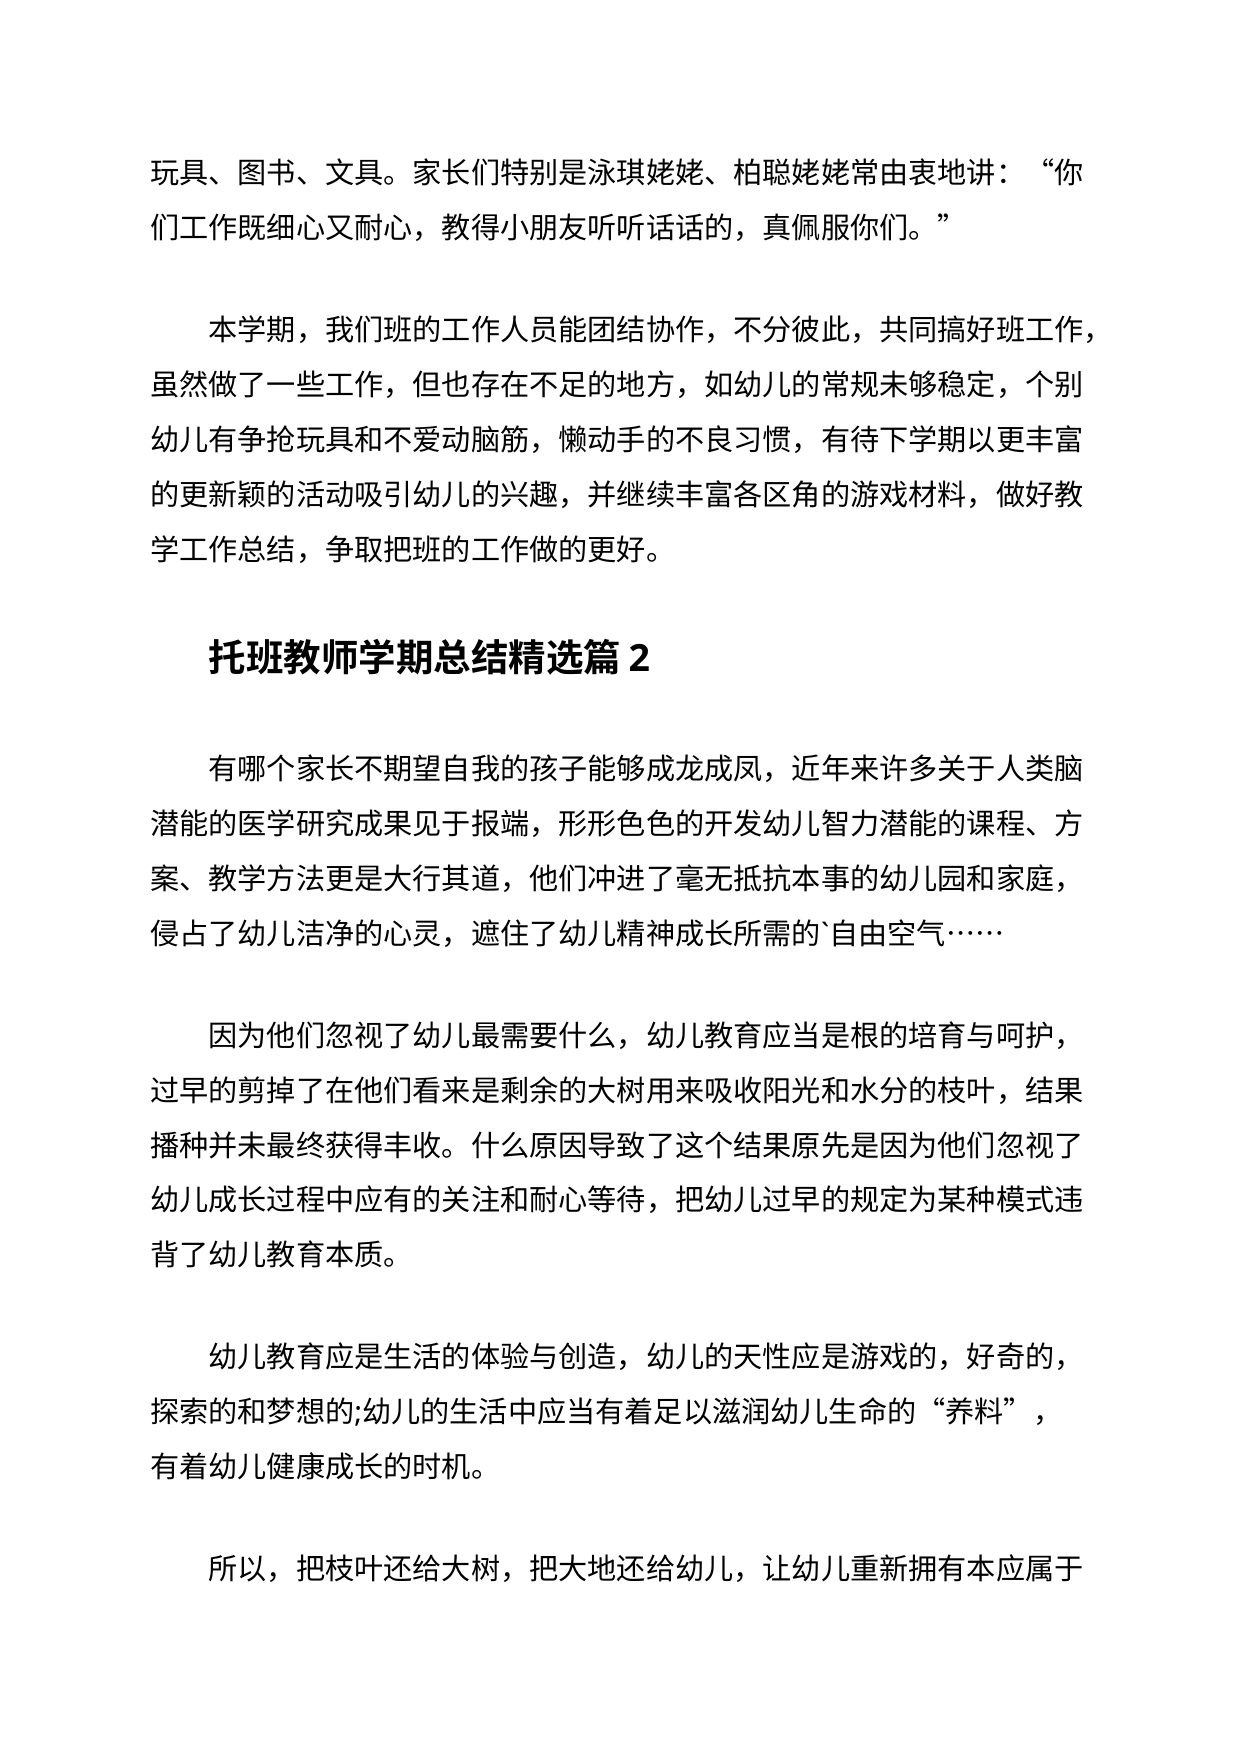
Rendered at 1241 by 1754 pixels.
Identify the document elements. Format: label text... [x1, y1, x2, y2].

text 因为他们忽视了幼儿最需要什么，幼儿教育应当是根的培育与呵护，过早的剪掉了在他们看来是剩余的大树用来吸收阳光和水分的枝叶，结果播种并未最终获得丰收。什么原因导致了这个结果原先是因为他们忽视了幼儿成长过程中应有的关注和耐心等待，把幼儿过早的规定为某种模式违背了幼儿教育本质。 [150, 1012, 1090, 1274]
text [150, 1545, 1090, 1588]
text 托班教师学期总结精选篇2 [150, 628, 1090, 682]
text 本学期，我们班的工作人员能团结协作，不分彼此，共同搞好班工作，虽然做了一些工作，但也存在不足的地方，如幼儿的常规未够稳定，个别幼儿有争抢玩具和不爱动脑筋，懒动手的不良习惯，有待下学期以更丰富的更新颖的活动吸引幼儿的兴趣，并继续丰富各区角的游戏材料，做好教学工作总结，争取把班的工作做的更好。 [150, 307, 1090, 568]
text 有哪个家长不期望自我的孩子能够成龙成凤，近年来许多关于人类脑潜能的医学研究成果见于报端，形形色色的开发幼儿智力潜能的课程、方案、教学方法更是大行其道，他们冲进了毫无抵抗本事的幼儿园和家庭，侵占了幼儿洁净的心灵，遮住了幼儿精神成长所需的`自由空气…… [150, 746, 1090, 953]
text 幼儿教育应是生活的体验与创造，幼儿的天性应是游戏的，好奇的，探索的和梦想的;幼儿的生活中应当有着足以滋润幼儿生命的“养料”，有着幼儿健康成长的时机。 [150, 1334, 1090, 1486]
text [150, 150, 1090, 247]
